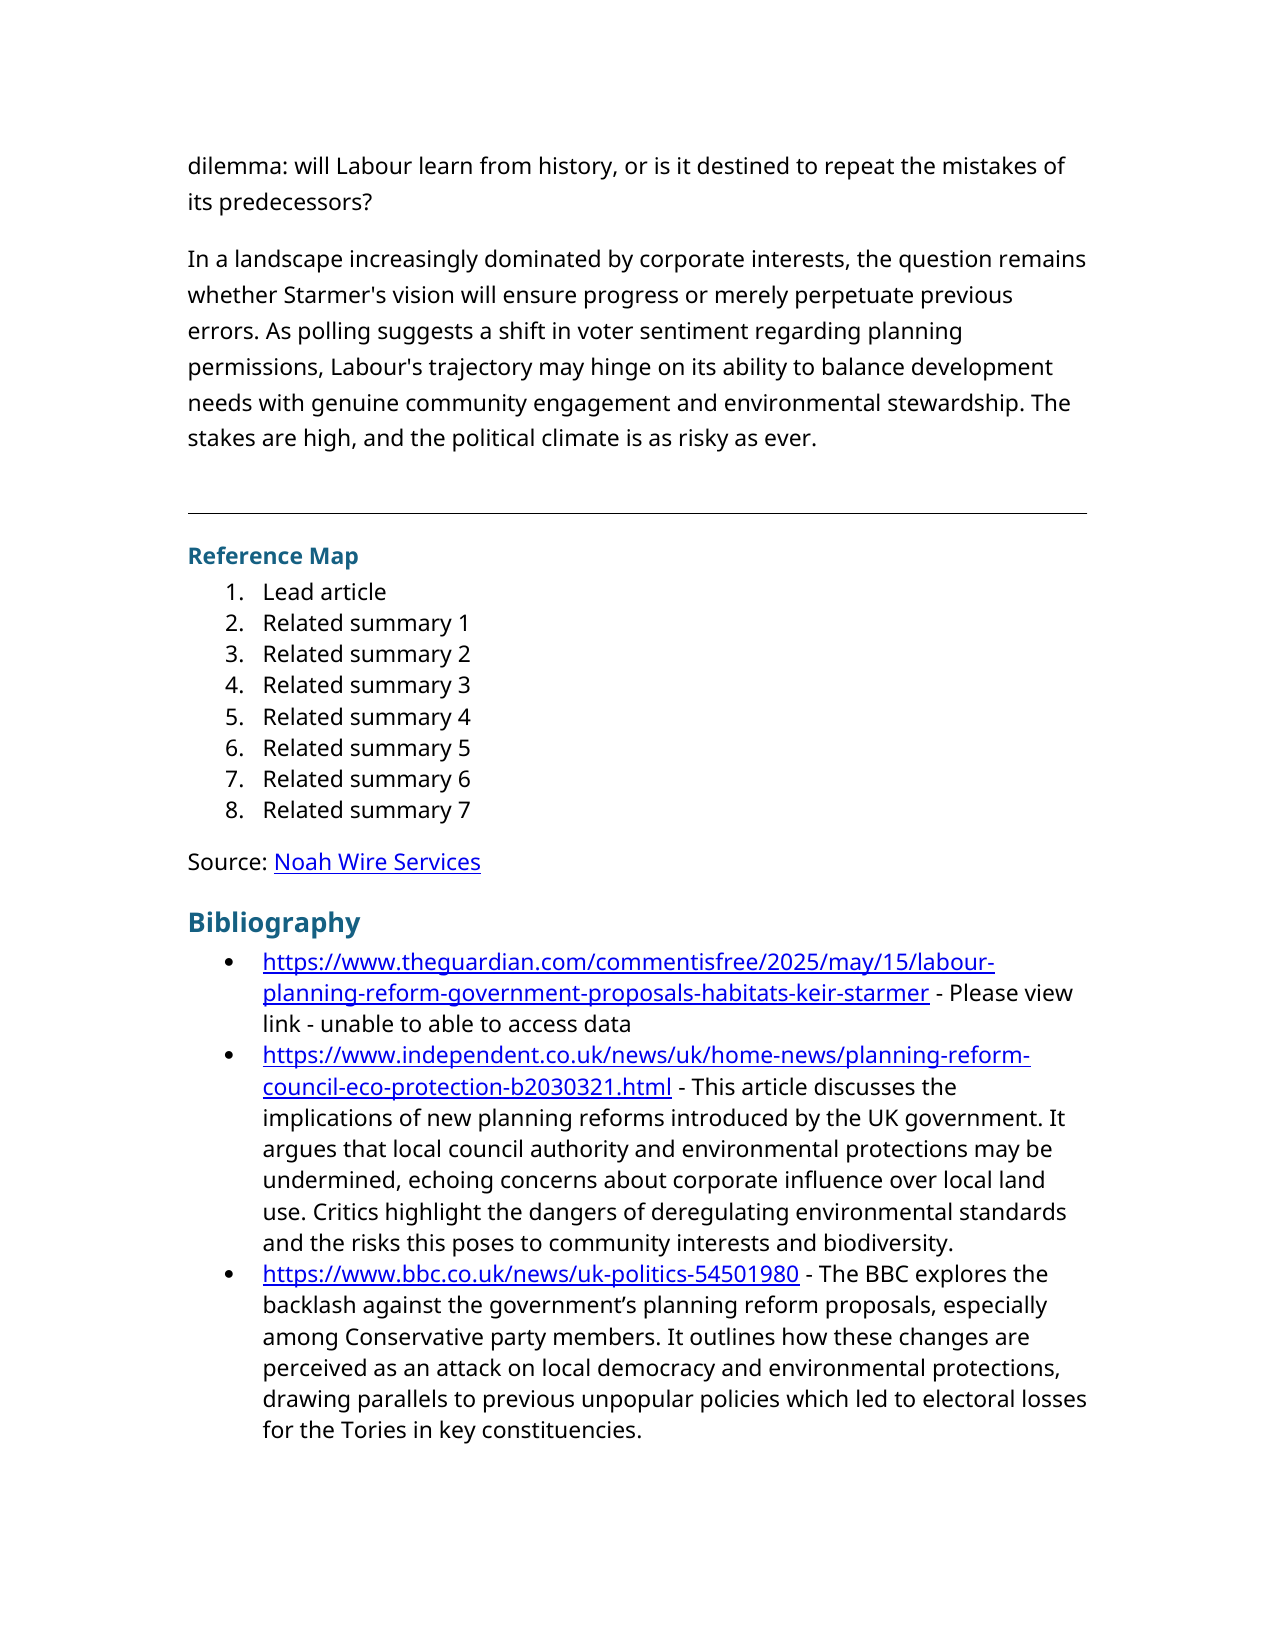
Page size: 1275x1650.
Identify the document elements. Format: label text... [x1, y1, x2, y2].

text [187, 150, 1087, 217]
list Lead article [225, 576, 1087, 607]
subtitle Bibliography [187, 903, 1087, 940]
list Related summary 6 [225, 763, 1087, 794]
list Related summary 4 [225, 701, 1087, 732]
list Related summary 5 [225, 732, 1087, 763]
list Related summary 1 [225, 607, 1087, 638]
list https://www.theguardian.com/commentisfree/2025/may/15/labour-planning-reform-government-proposals-habitats-keir-starmer - Please view link - unable to able to access data [225, 946, 1087, 1039]
subtitle Reference Map [187, 539, 1087, 571]
list Related summary 7 [225, 794, 1087, 826]
list https://www.independent.co.uk/news/uk/home-news/planning-reform-council-eco-protection-b2030321.html - This article discusses the implications of new planning reforms introduced by the UK government. It argues that local council authority and environmental protections may be undermined, echoing concerns about corporate influence over local land use. Critics highlight the dangers of deregulating environmental standards and the risks this poses to community interests and biodiversity. [225, 1039, 1087, 1258]
list Related summary 3 [225, 669, 1087, 701]
list Related summary 2 [225, 638, 1087, 669]
text In a landscape increasingly dominated by corporate interests, the question remains whether Starmer's vision will ensure progress or merely perpetuate previous errors. As polling suggests a shift in voter sentiment regarding planning permissions, Labour's trajectory may hinge on its ability to balance development needs with genuine community engagement and environmental stewardship. The stakes are high, and the political climate is as risky as ever. [187, 243, 1087, 454]
list https://www.bbc.co.uk/news/uk-politics-54501980 - The BBC explores the backlash against the government’s planning reform proposals, especially among Conservative party members. It outlines how these changes are perceived as an attack on local democracy and environmental protections, drawing parallels to previous unpopular policies which led to electoral losses for the Tories in key constituencies. [225, 1258, 1087, 1446]
text Source: Noah Wire Services [187, 846, 1087, 878]
